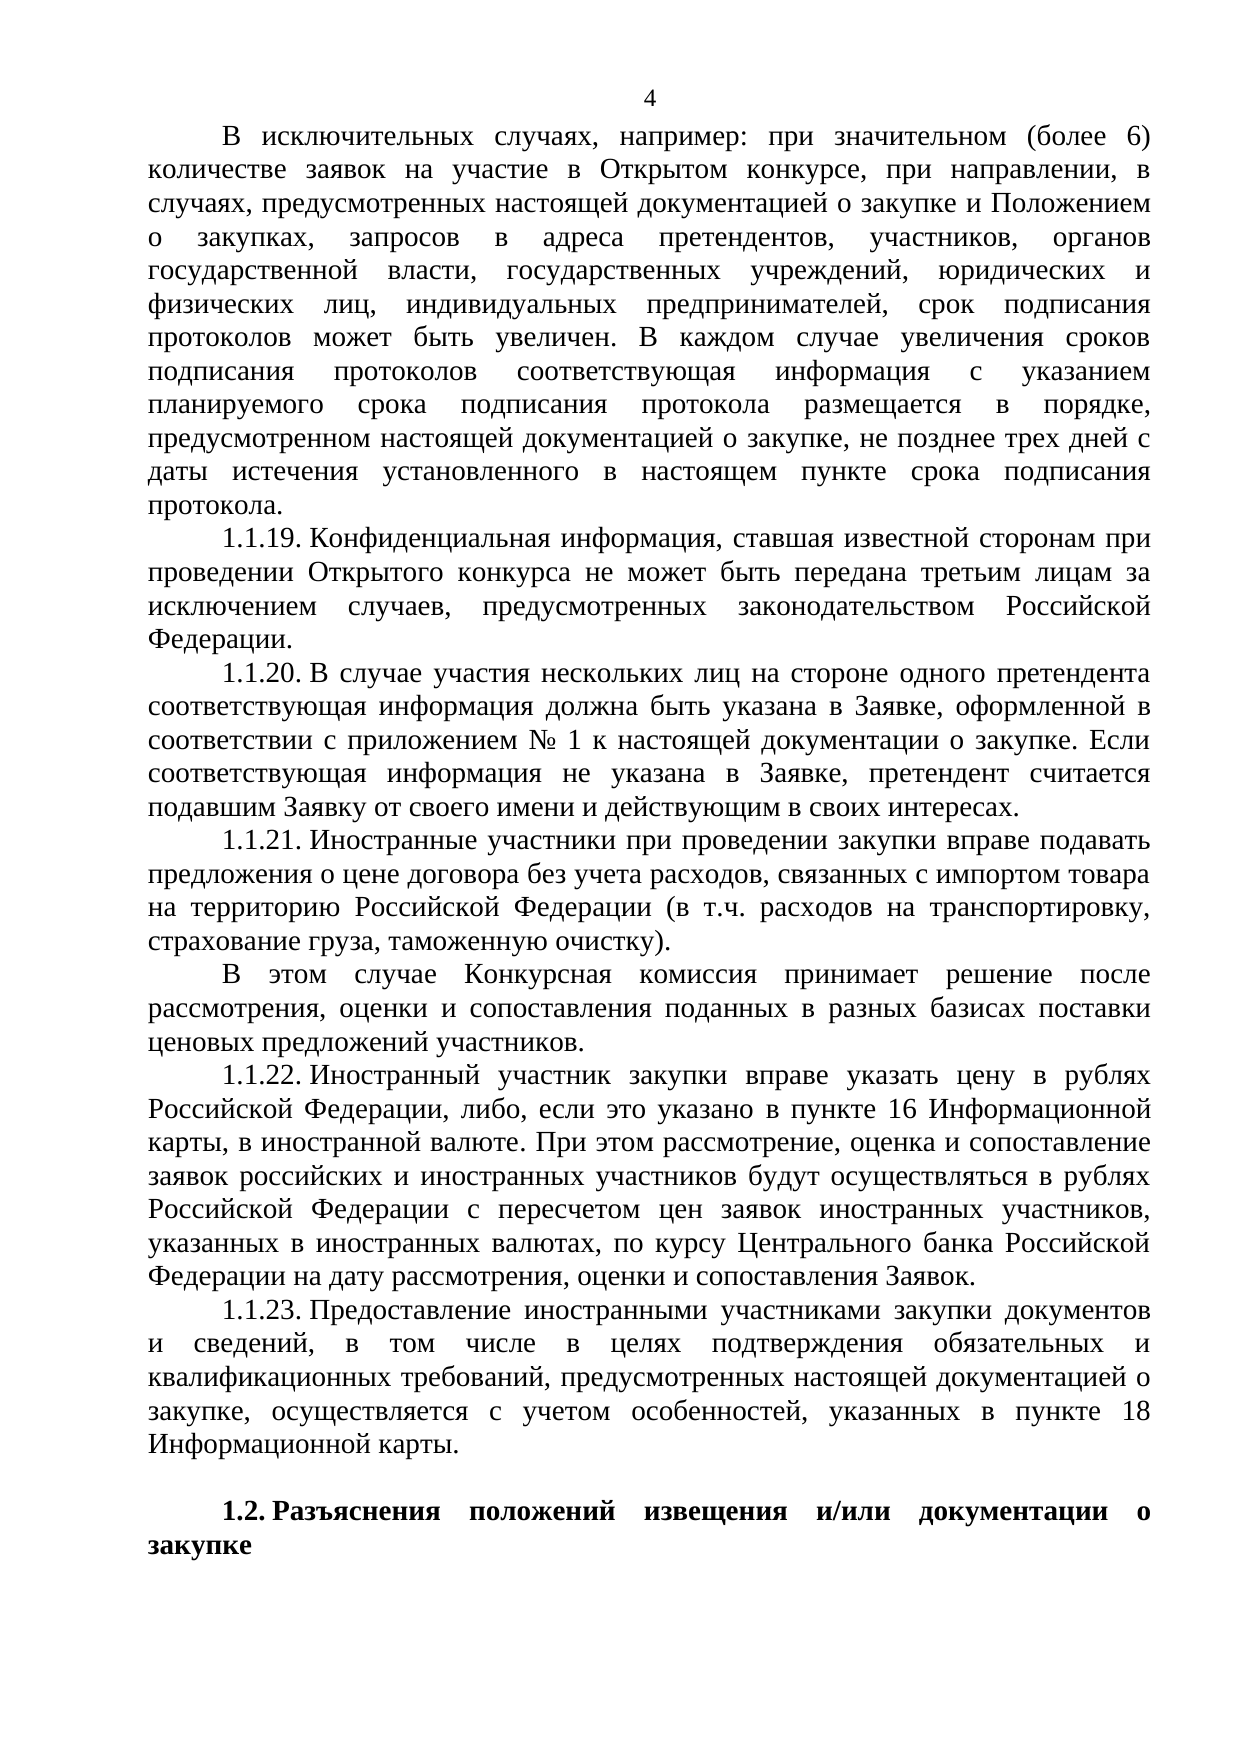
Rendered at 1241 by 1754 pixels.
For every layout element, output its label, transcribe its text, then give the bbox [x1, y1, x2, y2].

list В случае участия нескольких лиц на стороне одного претендента соответствующая информация должна быть указана в Заявке, оформленной в соответствии с приложением № 1 к настоящей документации о закупке. Если соответствующая информация не указана в Заявке, претендент считается подавшим Заявку от своего имени и действующим в своих интересах. [148, 655, 1152, 822]
text В этом случае Конкурсная комиссия принимает решение после рассмотрения, оценки и сопоставления поданных в разных базисах поставки ценовых предложений участников. [148, 957, 1152, 1057]
text В исключительных случаях, например: при значительном (более 6) количестве заявок на участие в Открытом конкурсе, при направлении, в случаях, предусмотренных настоящей документацией о закупке и Положением о закупках, запросов в адреса претендентов, участников, органов государственной власти, государственных учреждений, юридических и физических лиц, индивидуальных предпринимателей, срок подписания протоколов может быть увеличен. В каждом случае увеличения сроков подписания протоколов соответствующая информация с указанием планируемого срока подписания протокола размещается в порядке, предусмотренном настоящей документацией о закупке, не позднее трех дней с даты истечения установленного в настоящем пункте срока подписания протокола. [148, 118, 1152, 521]
list Предоставление иностранными участниками закупки документов и сведений, в том числе в целях подтверждения обязательных и квалификационных требований, предусмотренных настоящей документацией о закупке, осуществляется с учетом особенностей, указанных в пункте 18 Информационной карты. [148, 1292, 1152, 1460]
list Иностранный участник закупки вправе указать цену в рублях Российской Федерации, либо, если это указано в пункте 16 Информационной карты, в иностранной валюте. При этом рассмотрение, оценка и сопоставление заявок российских и иностранных участников будут осуществляться в рублях Российской Федерации с пересчетом цен заявок иностранных участников, указанных в иностранных валютах, по курсу Центрального банка Российской Федерации на дату рассмотрения, оценки и сопоставления Заявок. [148, 1057, 1152, 1292]
list Конфиденциальная информация, ставшая известной сторонам при проведении Открытого конкурса не может быть передана третьим лицам за исключением случаев, предусмотренных законодательством Российской Федерации. [148, 521, 1152, 655]
list Иностранные участники при проведении закупки вправе подавать предложения о цене договора без учета расходов, связанных с импортом товара на территорию Российской Федерации (в т.ч. расходов на транспортировку, страхование груза, таможенную очистку). [148, 822, 1152, 957]
list Разъяснения положений извещения и/или документации о закупке [148, 1493, 1152, 1560]
